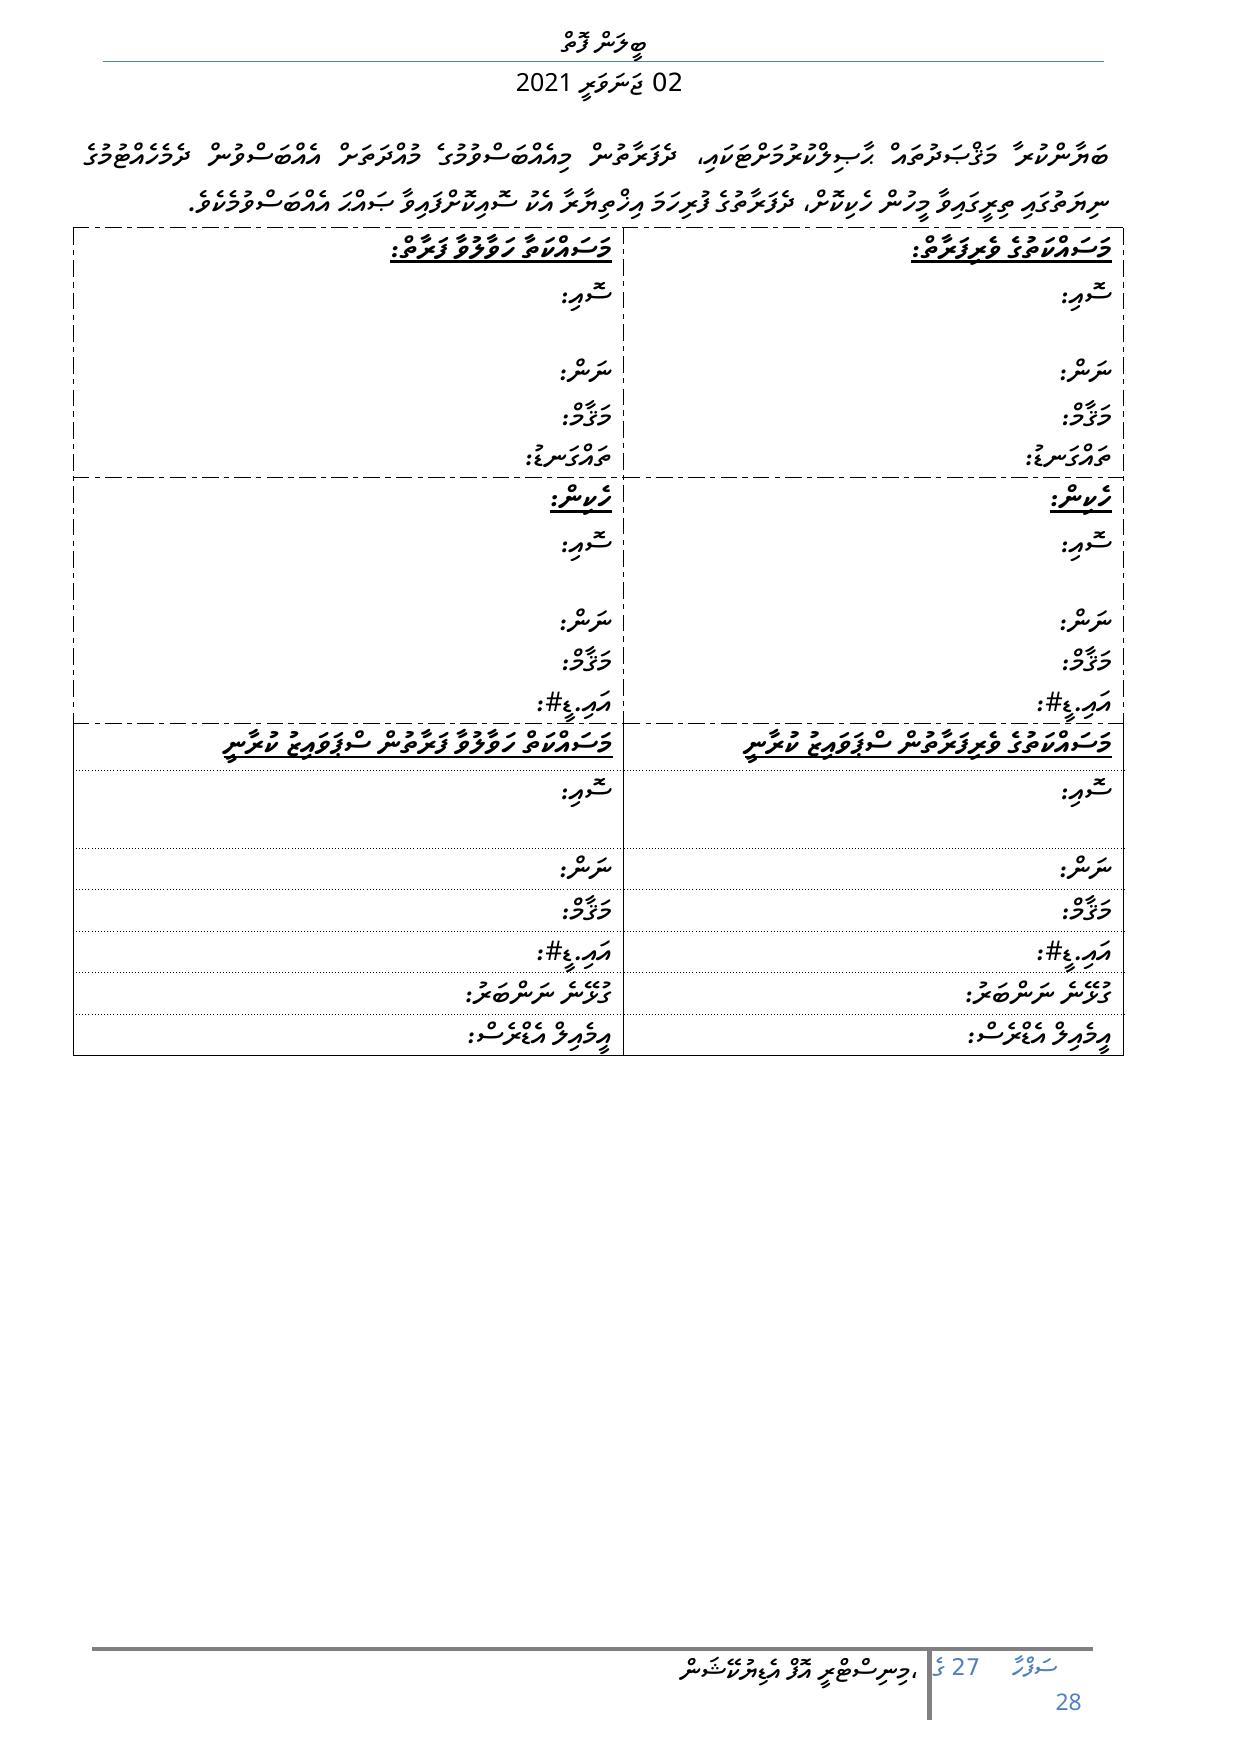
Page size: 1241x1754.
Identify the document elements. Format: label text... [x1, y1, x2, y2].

table_cell ގުޅޭނެ ނަންބަރު: [624, 972, 1123, 1014]
table_header މަސައްކަތާ ހަވާލުވާ ފަރާތް: [73, 227, 623, 274]
table_cell ނަން: [623, 351, 1123, 396]
table_cell ތައްގަނޑު: [623, 436, 1123, 477]
table_cell ހެކިން: [623, 477, 1123, 524]
table_cell މަޤާމް: [74, 889, 623, 931]
table_cell ނަން: [73, 601, 623, 642]
table_header މަސައްކަތުގެ ވެރިފަރާތް: [623, 227, 1123, 274]
table_cell އީމެއިލް އެޑްރެސް: [624, 1014, 1123, 1055]
table_cell މަޤާމް: [624, 889, 1123, 931]
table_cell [73, 136, 1121, 227]
table_cell ސޮއި: [624, 770, 1123, 848]
table_cell ތައްގަނޑު: [73, 436, 623, 477]
table_cell މަޤާމް: [623, 396, 1123, 436]
table_cell ނަން: [623, 601, 1123, 642]
table_cell އައި.ޑީ#: [623, 682, 1123, 722]
table_cell މަސައްކަތް ހަވާލުވާ ފަރާތުން ސްޕަވައިޒު ކުރާނީ [74, 723, 623, 769]
table_cell ސޮއި: [623, 524, 1123, 601]
table_cell ސޮއި: [73, 524, 623, 601]
table_cell އައި.ޑީ#: [74, 931, 623, 972]
table_cell ނަން: [624, 848, 1123, 889]
table_cell ސޮއި: [74, 770, 623, 848]
table_cell މަޤާމް: [623, 642, 1123, 682]
table_cell ނަން: [73, 351, 623, 396]
table_cell މަޤާމް: [73, 642, 623, 682]
table_cell އީމެއިލް އެޑްރެސް: [74, 1014, 623, 1055]
table_cell މަޤާމް: [73, 396, 623, 436]
table_cell ނަން: [74, 848, 623, 889]
table_cell ހެކިން: [73, 477, 623, 524]
table_cell ގުޅޭނެ ނަންބަރު: [74, 972, 623, 1014]
table_cell މަސައްކަތުގެ ވެރިފަރާތުން ސްޕަވައިޒު ކުރާނީ [624, 723, 1123, 769]
table_cell ސޮއި: [73, 274, 623, 351]
table_cell އައި.ޑީ#: [73, 682, 623, 722]
table_cell އައި.ޑީ#: [624, 931, 1123, 972]
table_cell ސޮއި: [623, 274, 1123, 351]
